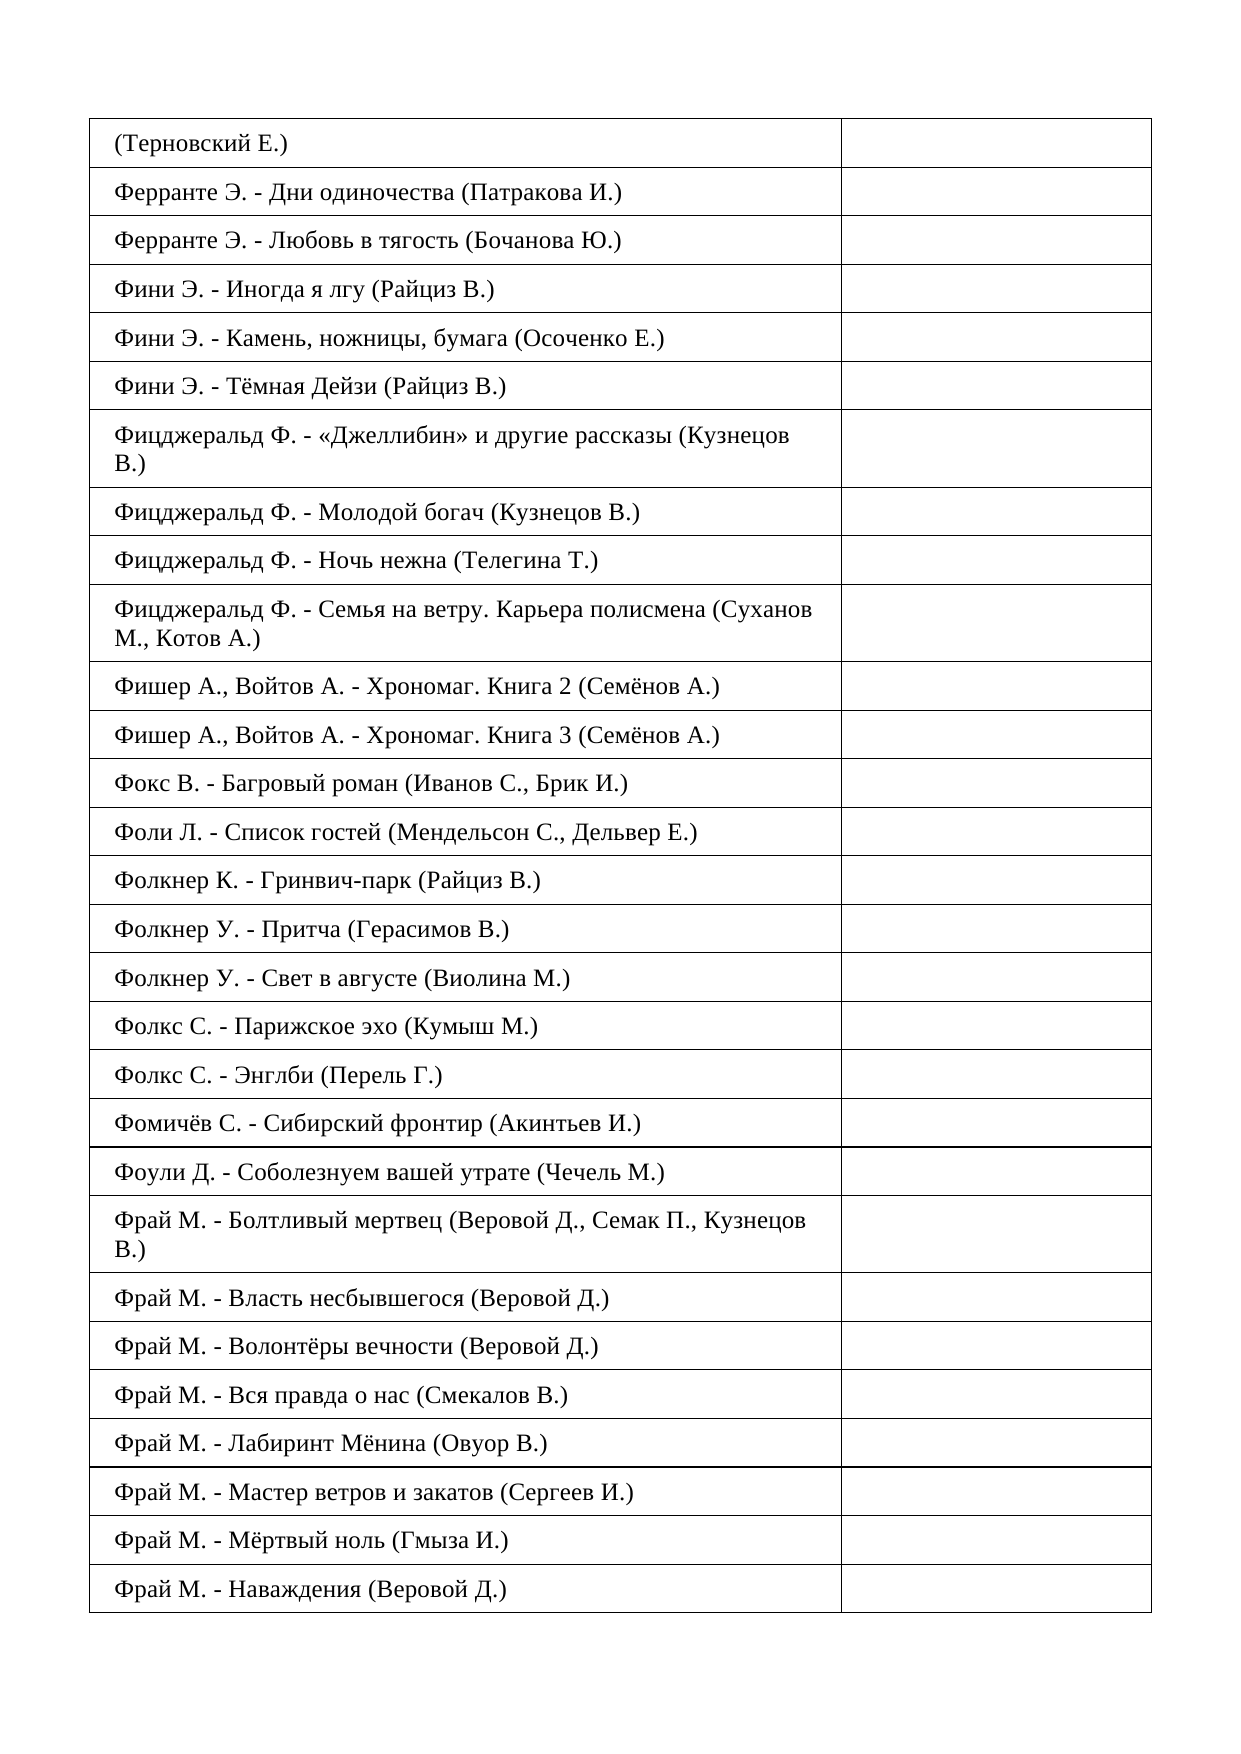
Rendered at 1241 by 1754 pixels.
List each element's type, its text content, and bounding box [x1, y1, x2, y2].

table_cell [842, 313, 1151, 361]
table_cell [842, 168, 1151, 215]
table_cell Фицджеральд Ф. - Молодой богач (Кузнецов В.) [90, 488, 841, 535]
table_cell Фишер А., Войтов А. - Хрономаг. Книга 2 (Семёнов А.) [90, 662, 841, 709]
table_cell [90, 119, 841, 167]
table_cell [842, 1196, 1151, 1272]
table_cell Фолкс С. - Парижское эхо (Кумыш М.) [90, 1002, 841, 1049]
table_cell Ферранте Э. - Любовь в тягость (Бочанова Ю.) [90, 216, 841, 264]
table_cell [842, 662, 1151, 709]
table_cell [842, 1050, 1151, 1098]
table_cell [842, 759, 1151, 807]
table_cell [842, 711, 1151, 758]
table_cell Фолкнер У. - Свет в августе (Виолина М.) [90, 953, 841, 1001]
table_cell [842, 905, 1151, 952]
table_cell Фомичёв С. - Сибирский фронтир (Акинтьев И.) [90, 1099, 841, 1146]
table_cell Фрай М. - Власть несбывшегося (Веровой Д.) [90, 1273, 841, 1321]
table_cell [842, 1002, 1151, 1049]
table_cell Фицджеральд Ф. - Ночь нежна (Телегина Т.) [90, 536, 841, 584]
table_cell [842, 1322, 1151, 1369]
table_cell [842, 856, 1151, 904]
table_cell Фолкнер К. - Гринвич-парк (Райциз В.) [90, 856, 841, 904]
table_cell Фрай М. - Болтливый мертвец (Веровой Д., Семак П., Кузнецов В.) [90, 1196, 841, 1272]
table_cell Фолкнер У. - Притча (Герасимов В.) [90, 905, 841, 952]
table_cell Фини Э. - Камень, ножницы, бумага (Осоченко Е.) [90, 313, 841, 361]
table_cell [842, 1565, 1151, 1612]
table_cell Фрай М. - Мёртвый ноль (Гмыза И.) [90, 1516, 841, 1563]
table_cell Фрай М. - Мастер ветров и закатов (Сергеев И.) [90, 1468, 841, 1515]
table_cell Фолкс С. - Энглби (Перель Г.) [90, 1050, 841, 1098]
table_cell [842, 536, 1151, 584]
table_cell Фоли Л. - Список гостей (Мендельсон С., Дельвер Е.) [90, 808, 841, 855]
table_cell Фрай М. - Вся правда о нас (Смекалов В.) [90, 1370, 841, 1418]
table_cell Фишер А., Войтов А. - Хрономаг. Книга 3 (Семёнов А.) [90, 711, 841, 758]
table_cell [842, 585, 1151, 661]
table_cell [842, 953, 1151, 1001]
table_cell [842, 410, 1151, 487]
table_cell [842, 119, 1151, 167]
table_cell Фини Э. - Тёмная Дейзи (Райциз В.) [90, 362, 841, 409]
table_cell [842, 362, 1151, 409]
table_cell [842, 1419, 1151, 1466]
table_cell Фрай М. - Лабиринт Мёнина (Овуор В.) [90, 1419, 841, 1466]
table_cell [842, 808, 1151, 855]
table_cell [842, 1099, 1151, 1146]
table_cell Ферранте Э. - Дни одиночества (Патракова И.) [90, 168, 841, 215]
table_cell [842, 1516, 1151, 1563]
table_cell Фокс В. - Багровый роман (Иванов С., Брик И.) [90, 759, 841, 807]
table_cell [842, 1468, 1151, 1515]
table_cell Фини Э. - Иногда я лгу (Райциз В.) [90, 265, 841, 312]
table_cell Фрай М. - Наваждения (Веровой Д.) [90, 1565, 841, 1612]
table_cell [842, 1273, 1151, 1321]
table_cell Фицджеральд Ф. - «Джеллибин» и другие рассказы (Кузнецов В.) [90, 410, 841, 487]
table_cell Фоули Д. - Соболезнуем вашей утрате (Чечель М.) [90, 1148, 841, 1195]
table_cell [842, 216, 1151, 264]
table_cell Фицджеральд Ф. - Семья на ветру. Карьера полисмена (Суханов М., Котов А.) [90, 585, 841, 661]
table_cell [842, 265, 1151, 312]
table_cell Фрай М. - Волонтёры вечности (Веровой Д.) [90, 1322, 841, 1369]
table_cell [842, 1370, 1151, 1418]
table_cell [842, 1148, 1151, 1195]
table_cell [842, 488, 1151, 535]
